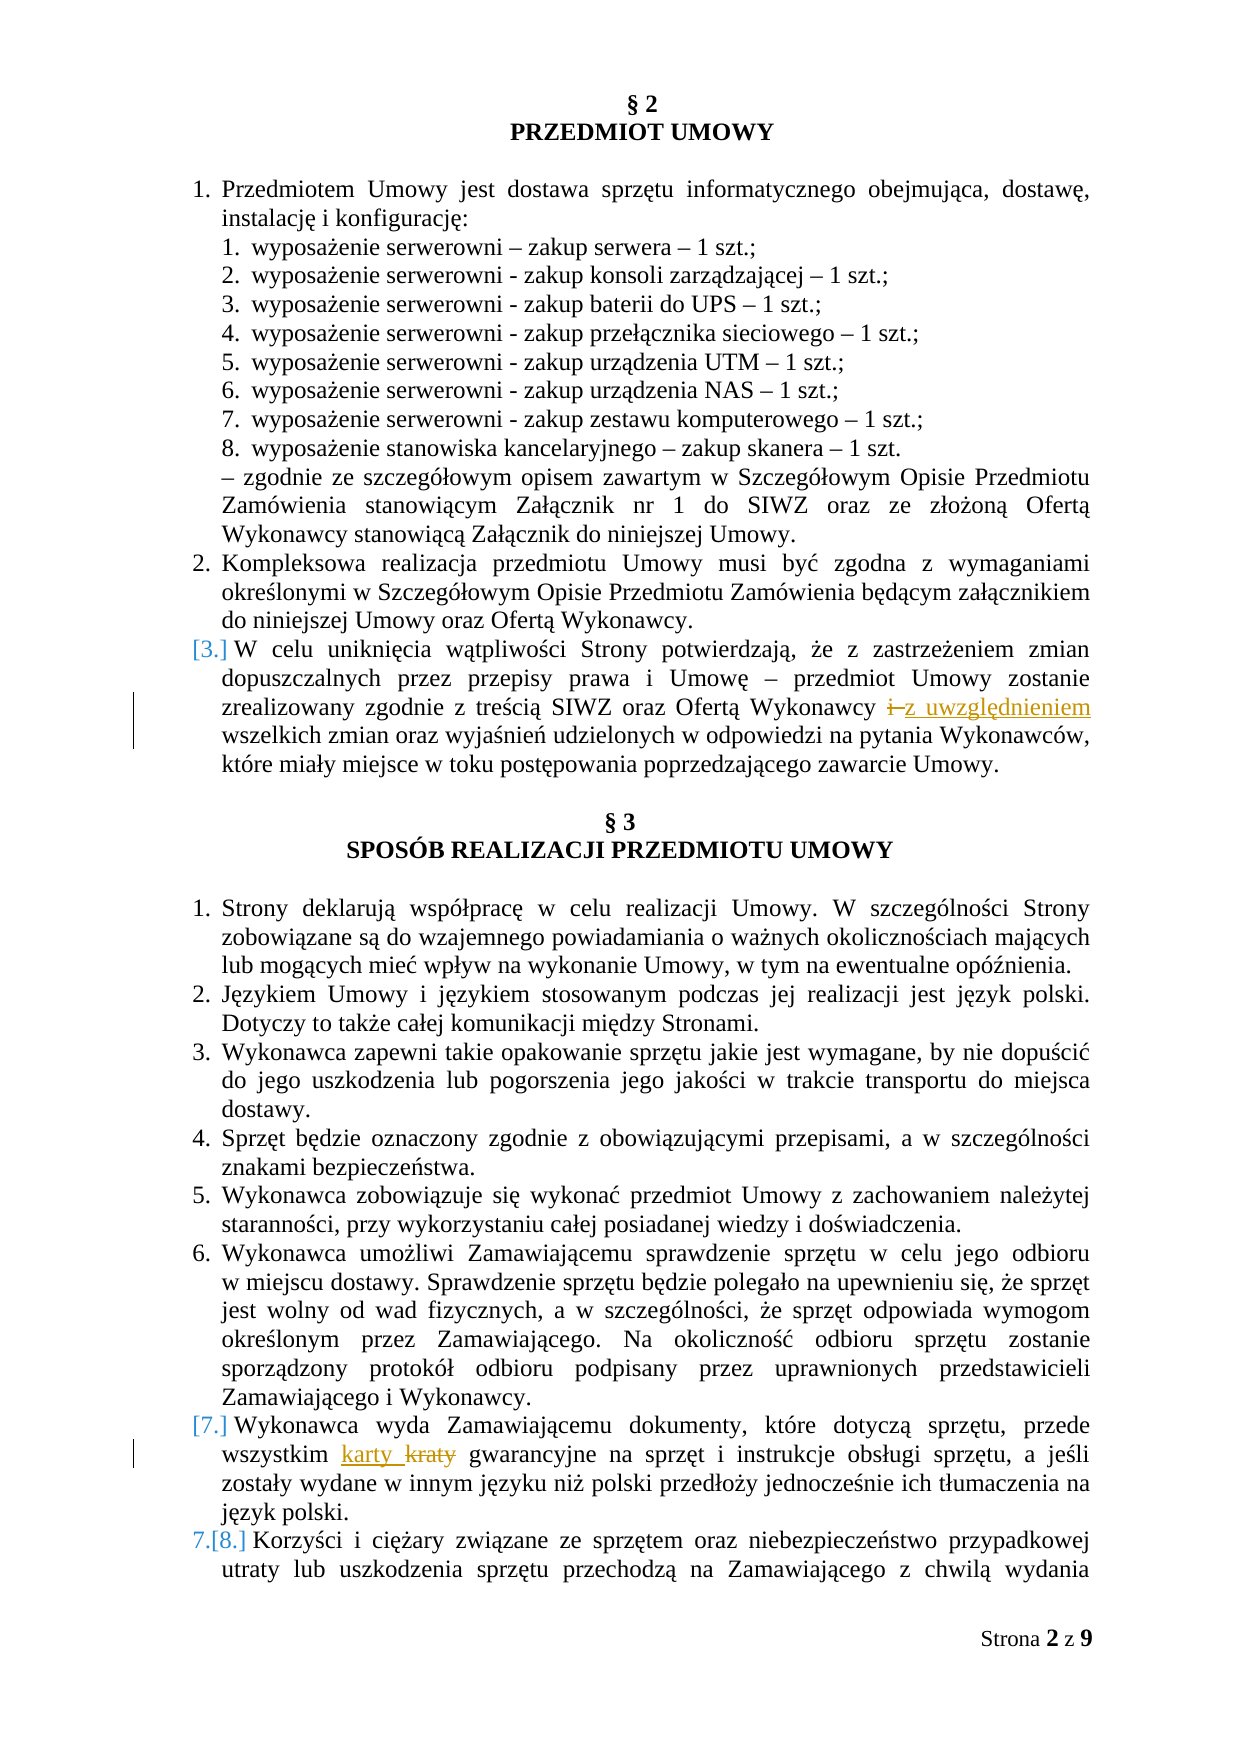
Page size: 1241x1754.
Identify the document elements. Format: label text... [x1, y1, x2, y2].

list wyposażenie serwerowni - zakup zestawu komputerowego – 1 szt.; [221, 404, 1091, 433]
list Wykonawca zapewni takie opakowanie sprzętu jakie jest wymagane, by nie dopuścić do jego uszkodzenia lub pogorszenia jego jakości w trakcie transportu do miejsca dostawy. [192, 1037, 1091, 1123]
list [192, 1525, 1091, 1583]
list wyposażenie stanowiska kancelaryjnego – zakup skanera – 1 szt. [221, 433, 1091, 462]
text § 2 [192, 89, 1092, 117]
list Językiem Umowy i językiem stosowanym podczas jej realizacji jest język polski. Dotyczy to także całej komunikacji między Stronami. [192, 979, 1091, 1037]
list wyposażenie serwerowni - zakup przełącznika sieciowego – 1 szt.; [221, 318, 1091, 347]
text PRZEDMIOT UMOWY [192, 117, 1092, 146]
list wyposażenie serwerowni – zakup serwera – 1 szt.; [221, 232, 1091, 260]
list Wykonawca wyda Zamawiającemu dokumenty, które dotyczą sprzętu, przede wszystkim gwarancyjne na sprzęt i instrukcje obsługi sprzętu, a jeśli zostały wydane w innym języku niż polski przedłoży jednocześnie ich tłumaczenia na język polski. [192, 1410, 1091, 1525]
list W celu uniknięcia wątpliwości Strony potwierdzają, że z zastrzeżeniem zmian dopuszczalnych przez przepisy prawa i Umowę – przedmiot Umowy zostanie zrealizowany zgodnie z treścią SIWZ oraz Ofertą Wykonawcy wszelkich zmian oraz wyjaśnień udzielonych w odpowiedzi na pytania Wykonawców, które miały miejsce w toku postępowania poprzedzającego zawarcie Umowy. [192, 634, 1091, 778]
list Strony deklarują współpracę w celu realizacji Umowy. W szczególności Strony zobowiązane są do wzajemnego powiadamiania o ważnych okolicznościach mających lub mogących mieć wpływ na wykonanie Umowy, w tym na ewentualne opóźnienia. [192, 893, 1091, 979]
list Wykonawca umożliwi Zamawiającemu sprawdzenie sprzętu w celu jego odbioru w miejscu dostawy. Sprawdzenie sprzętu będzie polegało na upewnieniu się, że sprzęt jest wolny od wad fizycznych, a w szczególności, że sprzęt odpowiada wymogom określonym przez Zamawiającego. Na okoliczność odbioru sprzętu zostanie sporządzony protokół odbioru podpisany przez uprawnionych przedstawicieli Zamawiającego i Wykonawcy. [192, 1238, 1091, 1410]
list Sprzęt będzie oznaczony zgodnie z obowiązującymi przepisami, a w szczególności znakami bezpieczeństwa. [192, 1123, 1091, 1180]
list wyposażenie serwerowni - zakup urządzenia NAS – 1 szt.; [221, 375, 1091, 404]
list – zgodnie ze szczegółowym opisem zawartym w Szczegółowym Opisie Przedmiotu Zamówienia stanowiącym Załącznik nr 1 do SIWZ oraz ze złożoną Ofertą Wykonawcy stanowiącą Załącznik do niniejszej Umowy. [221, 462, 1091, 548]
list wyposażenie serwerowni - zakup baterii do UPS – 1 szt.; [221, 289, 1091, 318]
list wyposażenie serwerowni - zakup urządzenia UTM – 1 szt.; [221, 347, 1091, 375]
list Wykonawca zobowiązuje się wykonać przedmiot Umowy z zachowaniem należytej staranności, przy wykorzystaniu całej posiadanej wiedzy i doświadczenia. [192, 1180, 1091, 1238]
list wyposażenie serwerowni - zakup konsoli zarządzającej – 1 szt.; [221, 260, 1091, 289]
list Przedmiotem Umowy jest dostawa sprzętu informatycznego obejmująca, dostawę, instalację i konfigurację: [192, 174, 1091, 232]
text SPOSÓB REALIZACJI PRZEDMIOTU UMOWY [148, 835, 1092, 864]
list Kompleksowa realizacja przedmiotu Umowy musi być zgodna z wymaganiami określonymi w Szczegółowym Opisie Przedmiotu Zamówienia będącym załącznikiem do niniejszej Umowy oraz Ofertą Wykonawcy. [192, 548, 1091, 634]
text § 3 [192, 807, 1047, 835]
